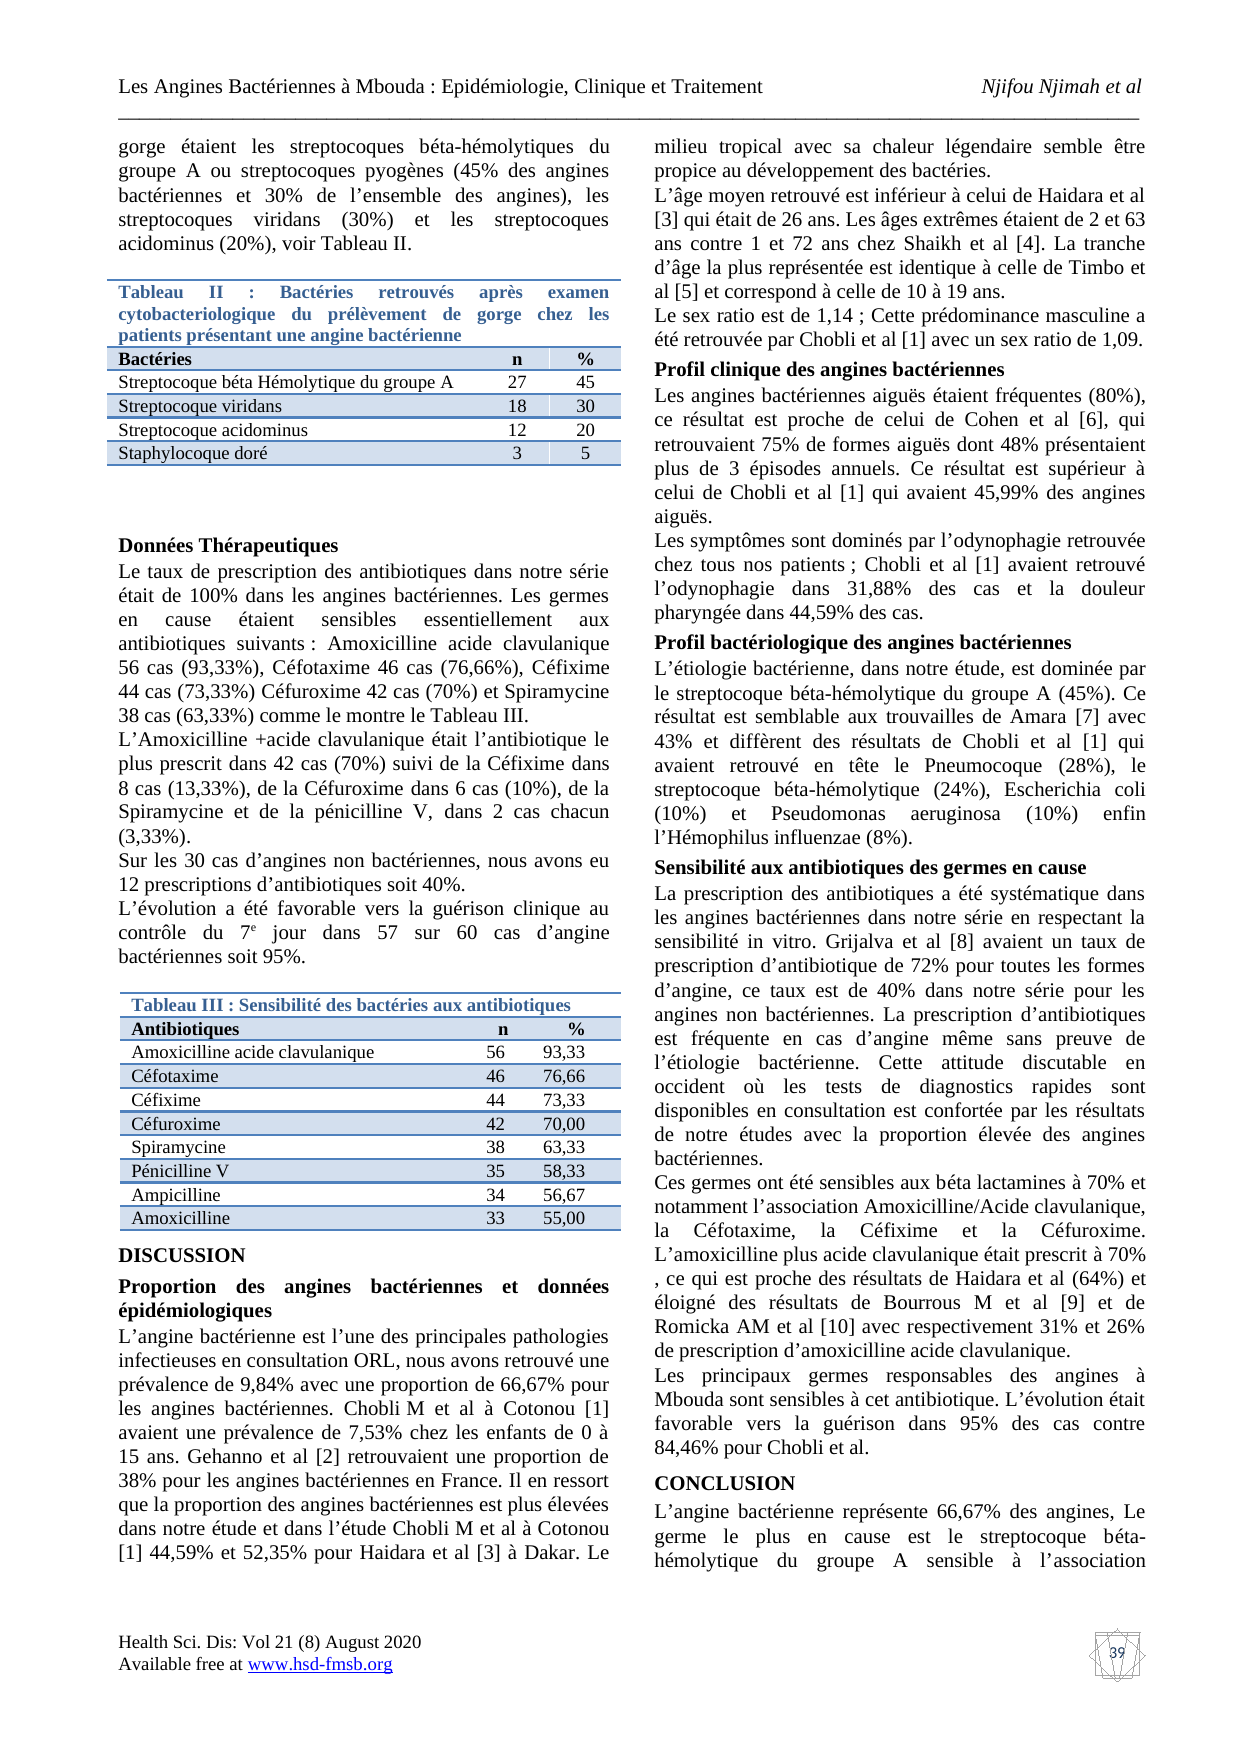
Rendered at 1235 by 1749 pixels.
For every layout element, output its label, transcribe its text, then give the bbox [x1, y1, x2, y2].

text L’âge moyen retrouvé est inférieur à celui de Haidara et al [3] qui était de 26 ans. Les âges extrêmes étaient de 2 et 63 ans contre 1 et 72 ans chez Shaikh et al [4]. La tranche d’âge la plus représentée est identique à celle de Timbo et al [5] et correspond à celle de 10 à 19 ans. [654, 182, 1146, 303]
table_cell Amoxicilline acide clavulanique [120, 1041, 475, 1063]
text Données Thérapeutiques [118, 533, 610, 557]
text Les symptômes sont dominés par l’odynophagie retrouvée chez tous nos patients ; Chobli et al [1] avaient retrouvé l’odynophagie dans 31,88% des cas et la douleur pharyngée dans 44,59% des cas. [654, 528, 1146, 624]
table_cell 30 [550, 395, 621, 416]
text CONCLUSION [654, 1471, 1146, 1495]
table_cell 44 [475, 1089, 532, 1110]
table_cell 76,66 [532, 1065, 621, 1087]
table_cell 58,33 [532, 1160, 621, 1181]
table_cell 63,33 [532, 1136, 621, 1158]
text DISCUSSION [118, 1243, 610, 1267]
table_cell 42 [475, 1113, 532, 1134]
text Le sex ratio est de 1,14 ; Cette prédominance masculine a été retrouvée par Chobli et al [1] avec un sex ratio de 1,09. [654, 303, 1146, 351]
text L’évolution a été favorable vers la guérison clinique au contrôle du 7e jour dans 57 sur 60 cas d’angine bactériennes soit 95%. [118, 896, 610, 968]
table_cell % [550, 348, 621, 369]
text Les principaux germes responsables des angines à Mbouda sont sensibles à cet antibiotique. L’évolution était favorable vers la guérison dans 95% des cas contre 84,46% pour Chobli et al. [654, 1362, 1146, 1459]
text La prescription des antibiotiques a été systématique dans les angines bactériennes dans notre série en respectant la sensibilité in vitro. Grijalva et al [8] avaient un taux de prescription d’antibiotique de 72% pour toutes les formes d’angine, ce taux est de 40% dans notre série pour les angines non bactériennes. La prescription d’antibiotiques est fréquente en cas d’angine même sans preuve de l’étiologie bactérienne. Cette attitude discutable en occident où les tests de diagnostics rapides sont disponibles en consultation est confortée par les résultats de notre études avec la proportion élevée des angines bactériennes. [654, 881, 1146, 1170]
table_cell 5 [550, 442, 621, 464]
table_cell Streptocoque viridans [107, 395, 484, 416]
text Proportion des angines bactériennes et données épidémiologiques [118, 1273, 610, 1322]
text L’angine bactérienne est l’une des principales pathologies infectieuses en consultation ORL, nous avons retrouvé une prévalence de 9,84% avec une proportion de 66,67% pour les angines bactériennes. Chobli M et al à Cotonou [1] avaient une prévalence de 7,53% chez les enfants de 0 à 15 ans. Gehanno et al [2] retrouvaient une proportion de 38% pour les angines bactériennes en France. Il en ressort que la proportion des angines bactériennes est plus élevées dans notre étude et dans l’étude Chobli M et al à Cotonou [1] 44,59% et 52,35% pour Haidara et al [3] à Dakar. Le milieu tropical avec sa chaleur légendaire semble être propice au développement des bactéries. [118, 1324, 610, 1564]
table_cell 38 [475, 1136, 532, 1158]
table_cell 55,00 [532, 1207, 621, 1229]
table_cell Staphylocoque doré [107, 442, 484, 464]
table_cell Ampicilline [120, 1184, 475, 1205]
table_cell Pénicilline V [120, 1160, 475, 1181]
table_cell Antibiotiques [120, 1018, 475, 1039]
table_cell 56 [475, 1041, 532, 1063]
text Les angines bactériennes aiguës étaient fréquentes (80%), ce résultat est proche de celui de Cohen et al [6], qui retrouvaient 75% de formes aiguës dont 48% présentaient plus de 3 épisodes annuels. Ce résultat est supérieur à celui de Chobli et al [1] qui avaient 45,99% des angines aiguës. [654, 383, 1146, 528]
table_cell Spiramycine [120, 1136, 475, 1158]
table_cell Céfuroxime [120, 1113, 475, 1134]
table_cell Bactéries [107, 348, 484, 369]
table_cell 27 [484, 371, 549, 393]
table_cell 34 [475, 1184, 532, 1205]
text Sur les 30 cas d’angines non bactériennes, nous avons eu 12 prescriptions d’antibiotiques soit 40%. [118, 848, 610, 896]
table_cell Amoxicilline [120, 1207, 475, 1229]
table_cell 46 [475, 1065, 532, 1087]
text L’Amoxicilline +acide clavulanique était l’antibiotique le plus prescrit dans 42 cas (70%) suivi de la Céfixime dans 8 cas (13,33%), de la Céfuroxime dans 6 cas (10%), de la Spiramycine et de la pénicilline V, dans 2 cas chacun (3,33%). [118, 727, 610, 848]
table_cell 70,00 [532, 1113, 621, 1134]
table_cell 18 [484, 395, 549, 416]
table_cell 35 [475, 1160, 532, 1181]
table_cell Streptocoque béta Hémolytique du groupe A [107, 371, 484, 393]
table_header Tableau II : Bactéries retrouvés après examen cytobacteriologique du prélèvement de gorge chez les patients présentant une angine bactérienne [107, 281, 621, 346]
text L’étiologie bactérienne, dans notre étude, est dominée par le streptocoque béta-hémolytique du groupe A (45%). Ce résultat est semblable aux trouvailles de Amara [7] avec 43% et diffèrent des résultats de Chobli et al [1] qui avaient retrouvé en tête le Pneumocoque (28%), le streptocoque béta-hémolytique (24%), Escherichia coli (10%) et Pseudomonas aeruginosa (10%) enfin l’Hémophilus influenzae (8%). [654, 656, 1146, 849]
table_cell % [532, 1018, 621, 1039]
table_cell Céfotaxime [120, 1065, 475, 1087]
table_cell 45 [550, 371, 621, 393]
text Ces germes ont été sensibles aux béta lactamines à 70% et notamment l’association Amoxicilline/Acide clavulanique, la Céfotaxime, la Céfixime et la Céfuroxime. L’amoxicilline plus acide clavulanique était prescrit à 70% , ce qui est proche des résultats de Haidara et al (64%) et éloigné des résultats de Bourrous M et al [9] et de Romicka AM et al [10] avec respectivement 31% et 26% de prescription d’amoxicilline acide clavulanique. [654, 1170, 1146, 1362]
text Sensibilité aux antibiotiques des germes en cause [654, 855, 1146, 879]
table_cell 56,67 [532, 1184, 621, 1205]
table_cell n [484, 348, 549, 369]
table_cell 3 [484, 442, 549, 464]
table_cell 20 [550, 419, 621, 440]
table_cell 93,33 [532, 1041, 621, 1063]
table_header Tableau III : Sensibilité des bactéries aux antibiotiques [120, 994, 621, 1016]
table_cell n [475, 1018, 532, 1039]
table_cell 33 [475, 1207, 532, 1229]
text Profil bactériologique des angines bactériennes [654, 630, 1146, 654]
table_cell 73,33 [532, 1089, 621, 1110]
table_cell Céfixime [120, 1089, 475, 1110]
text Profil clinique des angines bactériennes [654, 357, 1146, 381]
text Le taux de prescription des antibiotiques dans notre série était de 100% dans les angines bactériennes. Les germes en cause étaient sensibles essentiellement aux antibiotiques suivants : Amoxicilline acide clavulanique 56 cas (93,33%), Céfotaxime 46 cas (76,66%), Céfixime 44 cas (73,33%) Céfuroxime 42 cas (70%) et Spiramycine 38 cas (63,33%) comme le montre le Tableau III. [118, 559, 610, 727]
table_cell 12 [484, 419, 549, 440]
table_cell Streptocoque acidominus [107, 419, 484, 440]
